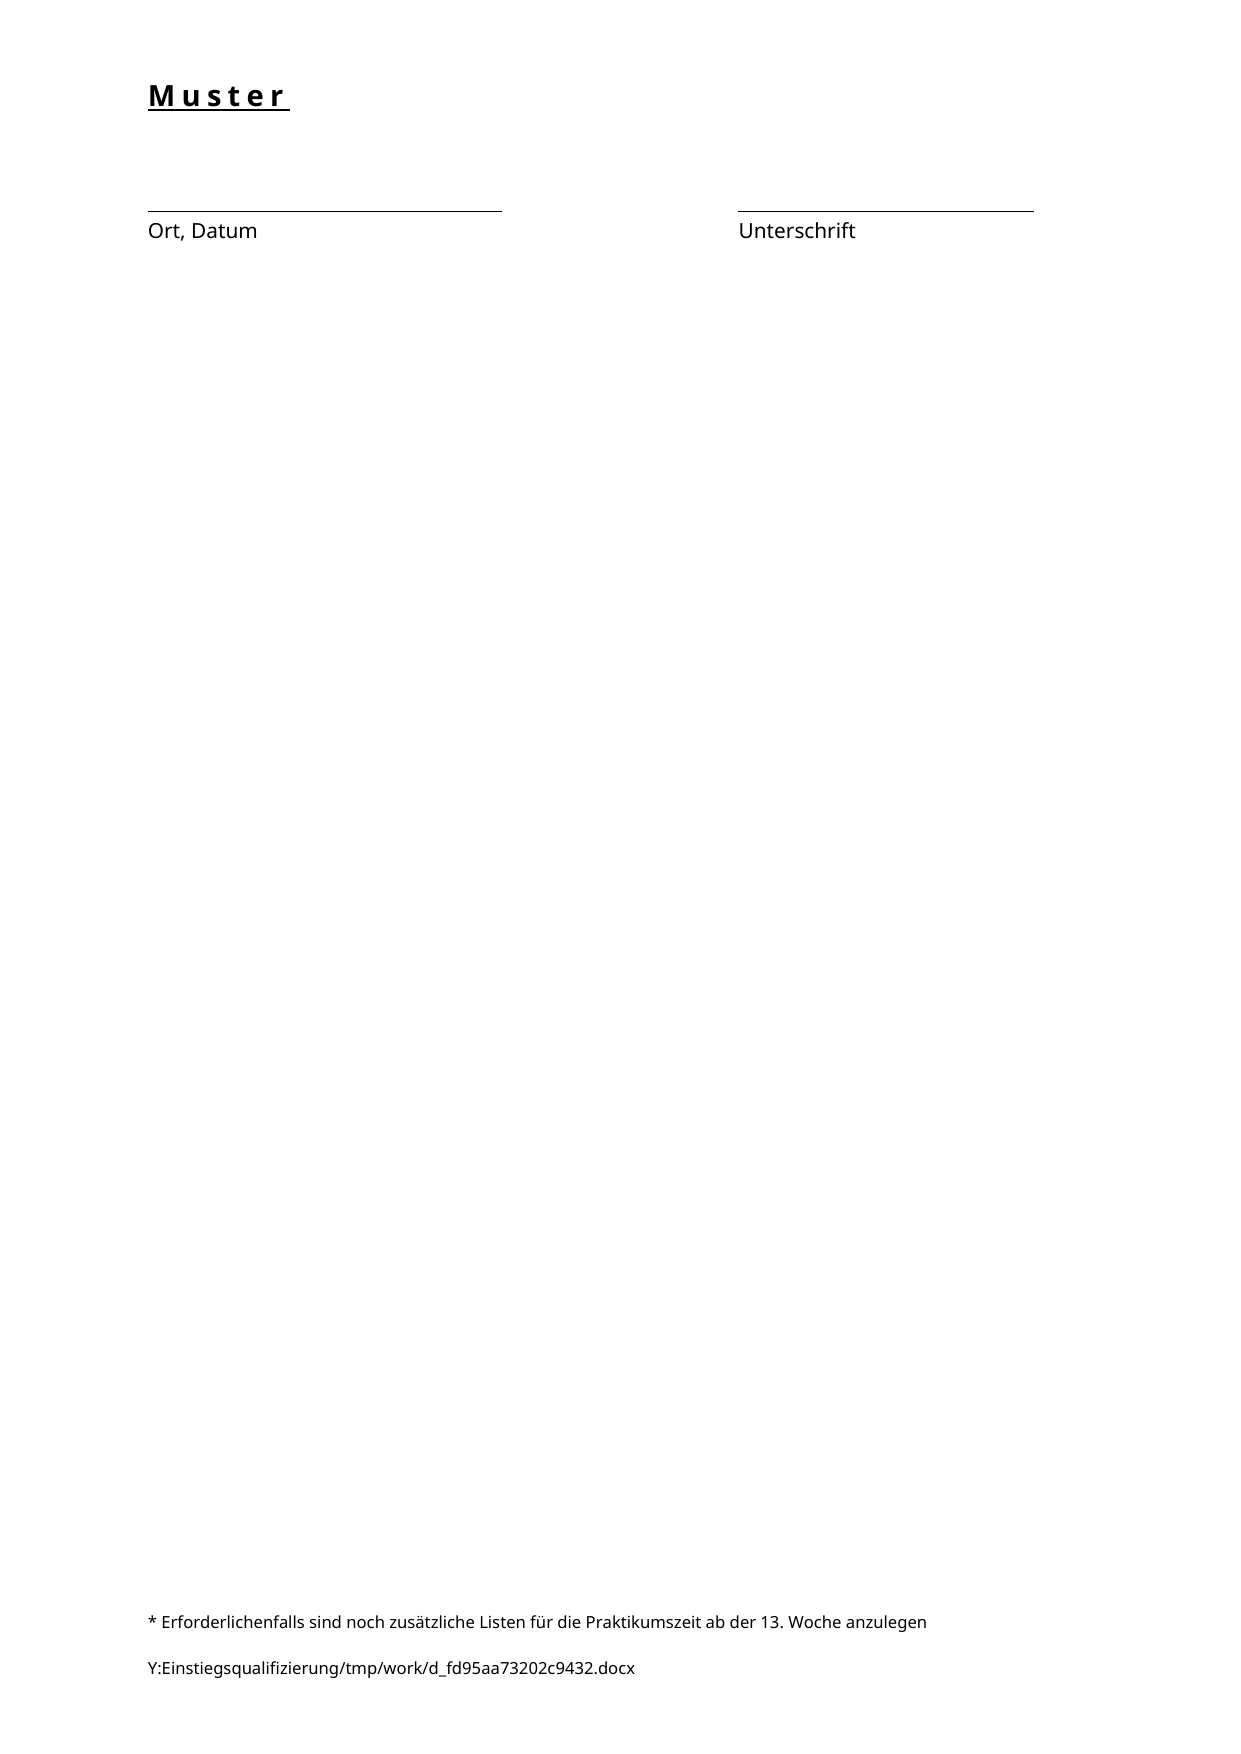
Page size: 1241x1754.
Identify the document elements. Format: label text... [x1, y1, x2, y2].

text Ort, Datum Unterschrift [148, 216, 1092, 244]
